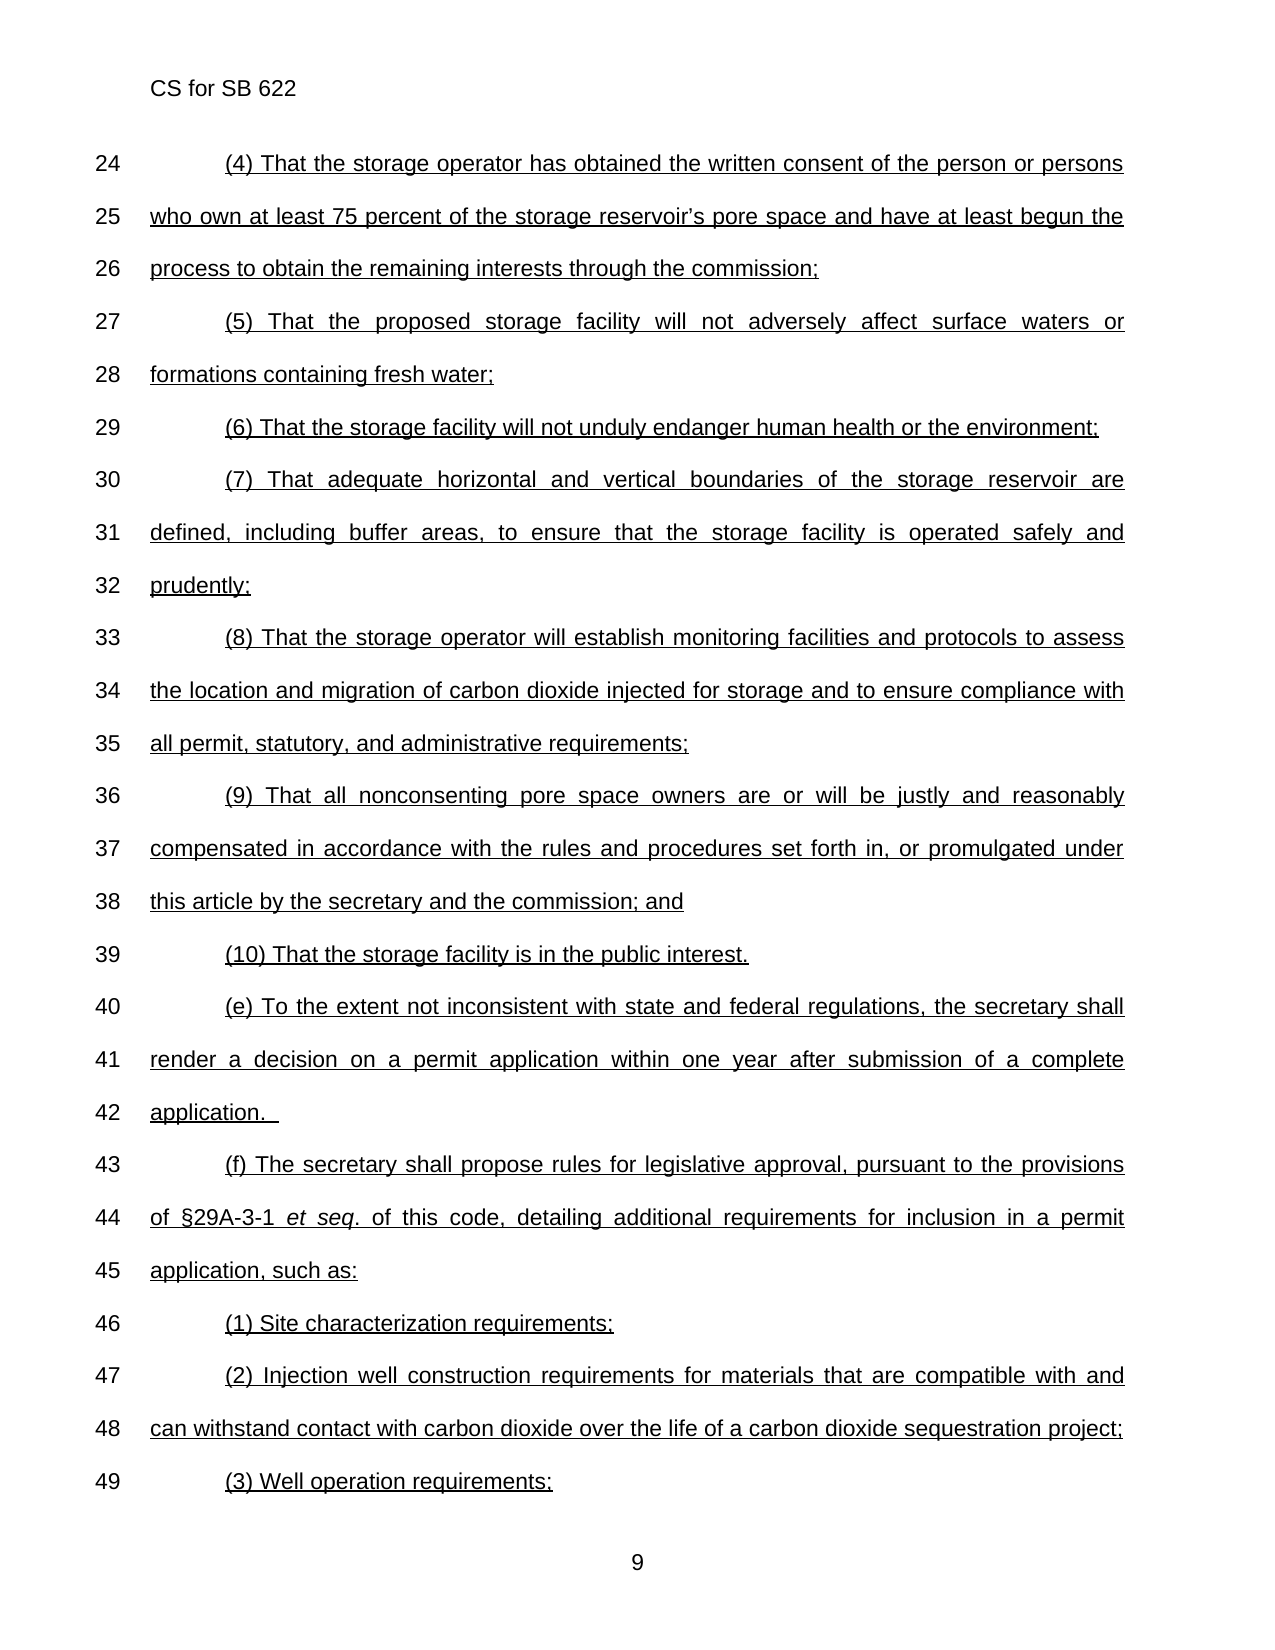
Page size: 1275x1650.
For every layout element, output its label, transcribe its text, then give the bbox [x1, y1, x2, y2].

text (6) That the storage facility will not unduly endanger human health or the environment; [150, 413, 1125, 440]
text (3) Well operation requirements; [150, 1468, 1125, 1494]
text (f) The secretary shall propose rules for legislative approval, pursuant to the provisions of §29A-3-1 et seq. of this code, detailing additional requirements for inclusion in a permit application, such as: [150, 1228, 1125, 1283]
text (9) That all nonconsenting pore space owners are or will be justly and reasonably compensated in accordance with the rules and procedures set forth in, or promulgated under this article by the secretary and the commission; and [150, 782, 1125, 914]
text (e) To the extent not inconsistent with state and federal regulations, the secretary shall render a decision on a permit application within one year after submission of a complete application. [150, 993, 1125, 1069]
text (8) That the storage operator will establish monitoring facilities and protocols to assess the location and migration of carbon dioxide injected for storage and to ensure compliance with all permit, statutory, and administrative requirements; [150, 624, 1125, 700]
text (e) To the extent not inconsistent with state and federal regulations, the secretary shall render a decision on a permit application within one year after submission of a complete application. [150, 1070, 1125, 1125]
text (5) That the proposed storage facility will not adversely affect surface waters or formations containing fresh water; [150, 308, 1125, 387]
text (f) The secretary shall propose rules for legislative approval, pursuant to the provisions of §29A-3-1 et seq. of this code, detailing additional requirements for inclusion in a permit application, such as: [150, 1151, 1125, 1227]
text (2) Injection well construction requirements for materials that are compatible with and can withstand contact with carbon dioxide over the life of a carbon dioxide sequestration project; [150, 1362, 1125, 1441]
text (8) That the storage operator will establish monitoring facilities and protocols to assess the location and migration of carbon dioxide injected for storage and to ensure compliance with all permit, statutory, and administrative requirements; [150, 701, 1125, 756]
text (4) That the storage operator has obtained the written consent of the person or persons who own at least 75 percent of the storage reservoir’s pore space and have at least begun the process to obtain the remaining interests through the commission; [150, 150, 1125, 282]
text (7) That adequate horizontal and vertical boundaries of the storage reservoir are defined, including buffer areas, to ensure that the storage facility is operated safely and prudently; [150, 543, 1125, 598]
text (1) Site characterization requirements; [150, 1309, 1125, 1336]
text (7) That adequate horizontal and vertical boundaries of the storage reservoir are defined, including buffer areas, to ensure that the storage facility is operated safely and prudently; [150, 466, 1125, 542]
text (10) That the storage facility is in the public interest. [150, 941, 1125, 967]
